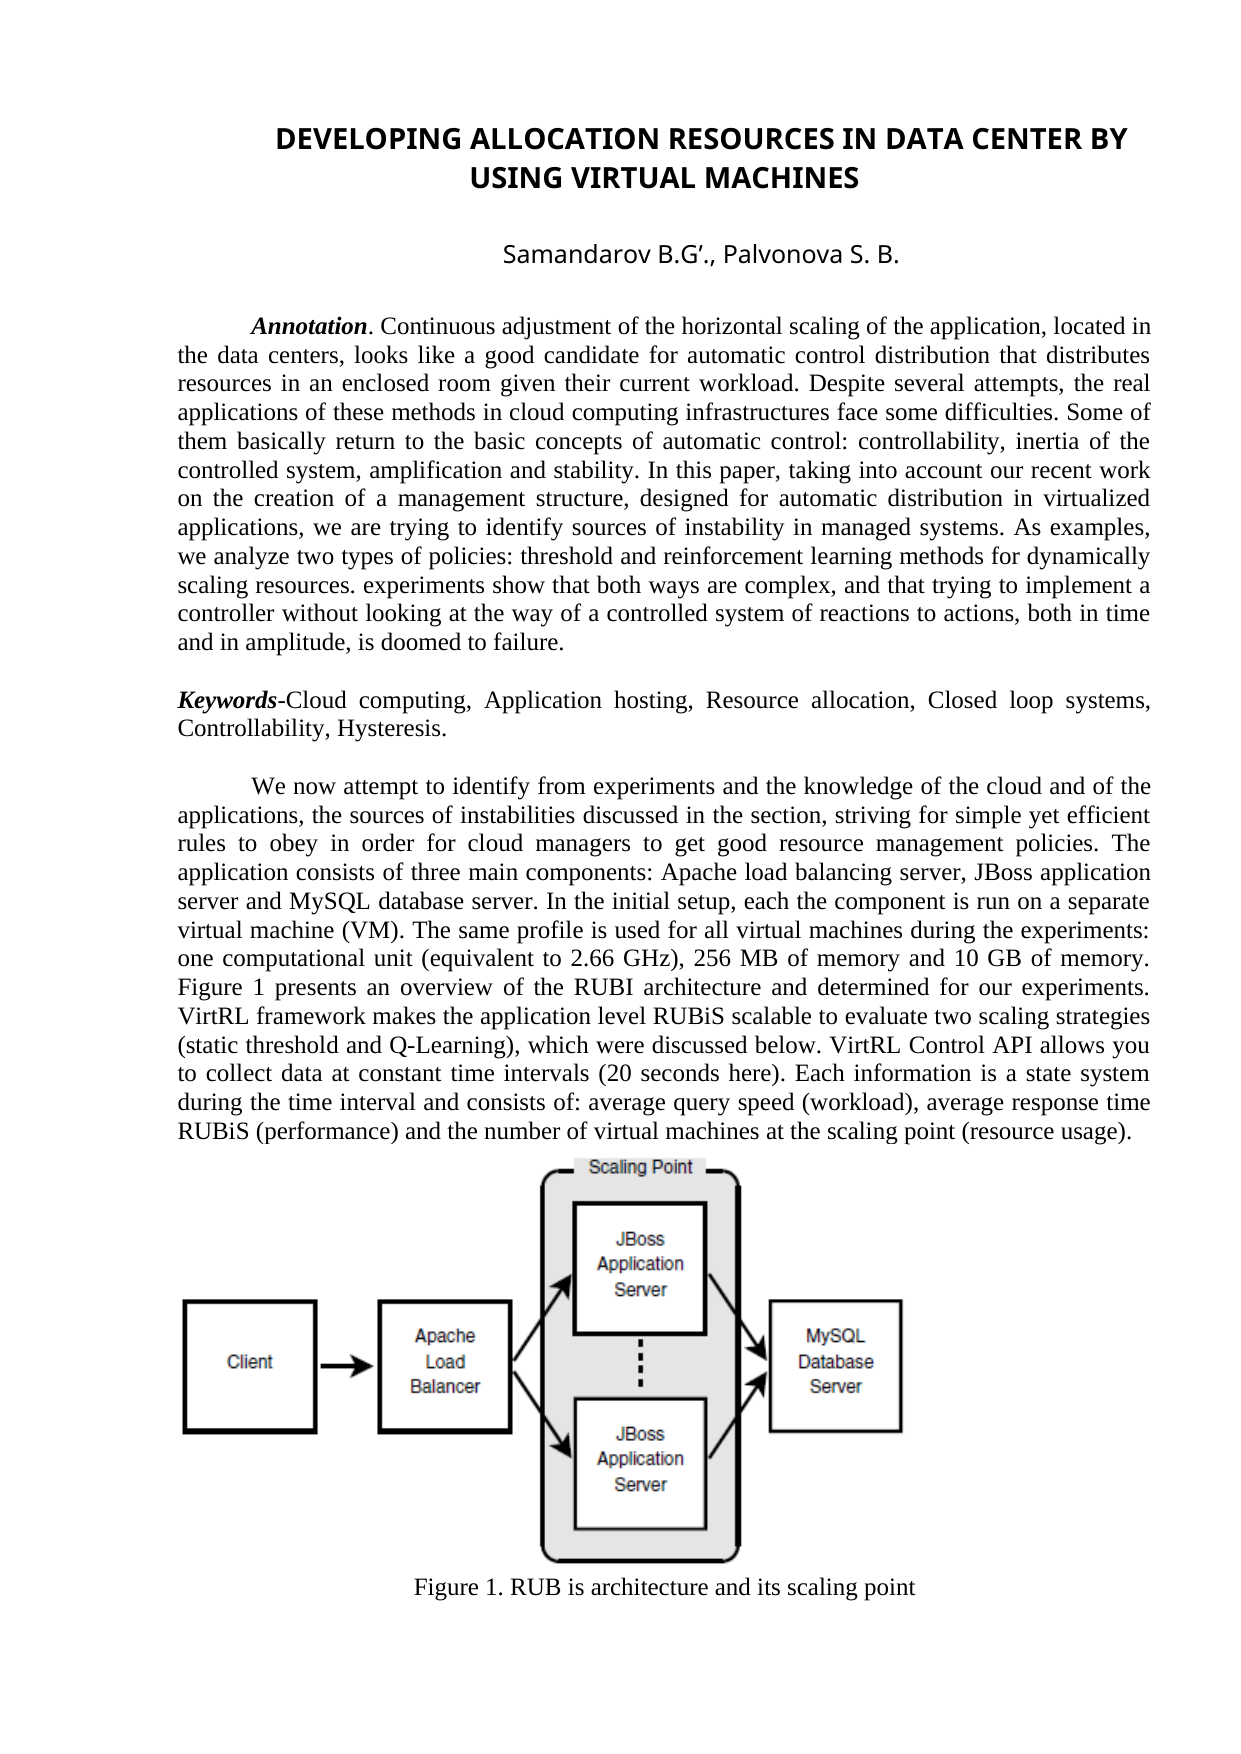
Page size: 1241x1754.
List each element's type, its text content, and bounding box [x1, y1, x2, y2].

text Samandarov B.G’., Palvonova S. B. [177, 237, 1152, 271]
picture [177, 1144, 907, 1573]
text Annotation. Continuous adjustment of the horizontal scaling of the application, located in the data centers, looks like a good candidate for automatic control distribution that distributes resources in an enclosed room given their current workload. Despite several attempts, the real applications of these methods in cloud computing infrastructures face some difficulties. Some of them basically return to the basic concepts of automatic control: controllability, inertia of the controlled system, amplification and stability. In this paper, taking into account our recent work on the creation of a management structure, designed for automatic distribution in virtualized applications, we are trying to identify sources of instability in managed systems. As examples, we analyze two types of policies: threshold and reinforcement learning methods for dynamically scaling resources. experiments show that both ways are complex, and that trying to implement a controller without looking at the way of a controlled system of reactions to actions, both in time and in amplitude, is doomed to failure. [177, 311, 1152, 656]
text Figure 1. RUB is architecture and its scaling point [177, 1572, 1152, 1601]
text DEVELOPING ALLOCATION RESOURCES IN DATA CENTER BY USING VIRTUAL MACHINES [177, 118, 1152, 197]
text We now attempt to identify from experiments and the knowledge of the cloud and of the applications, the sources of instabilities discussed in the section, striving for simple yet efficient rules to obey in order for cloud managers to get good resource management policies. The application consists of three main components: Apache load balancing server, JBoss application server and MySQL database server. In the initial setup, each the component is run on a separate virtual machine (VM). The same profile is used for all virtual machines during the experiments: one computational unit (equivalent to 2.66 GHz), 256 MB of memory and 10 GB of memory. Figure 1 presents an overview of the RUBI architecture and determined for our experiments. VirtRL framework makes the application level RUBiS scalable to evaluate two scaling strategies (static threshold and Q-Learning), which were discussed below. VirtRL Control API allows you to collect data at constant time intervals (20 seconds here). Each information is a state system during the time interval and consists of: average query speed (workload), average response time RUBiS (performance) and the number of virtual machines at the scaling point (resource usage). [177, 771, 1152, 1145]
text Keywords-Cloud computing, Application hosting, Resource allocation, Closed loop systems, Controllability, Hysteresis. [177, 685, 1152, 742]
